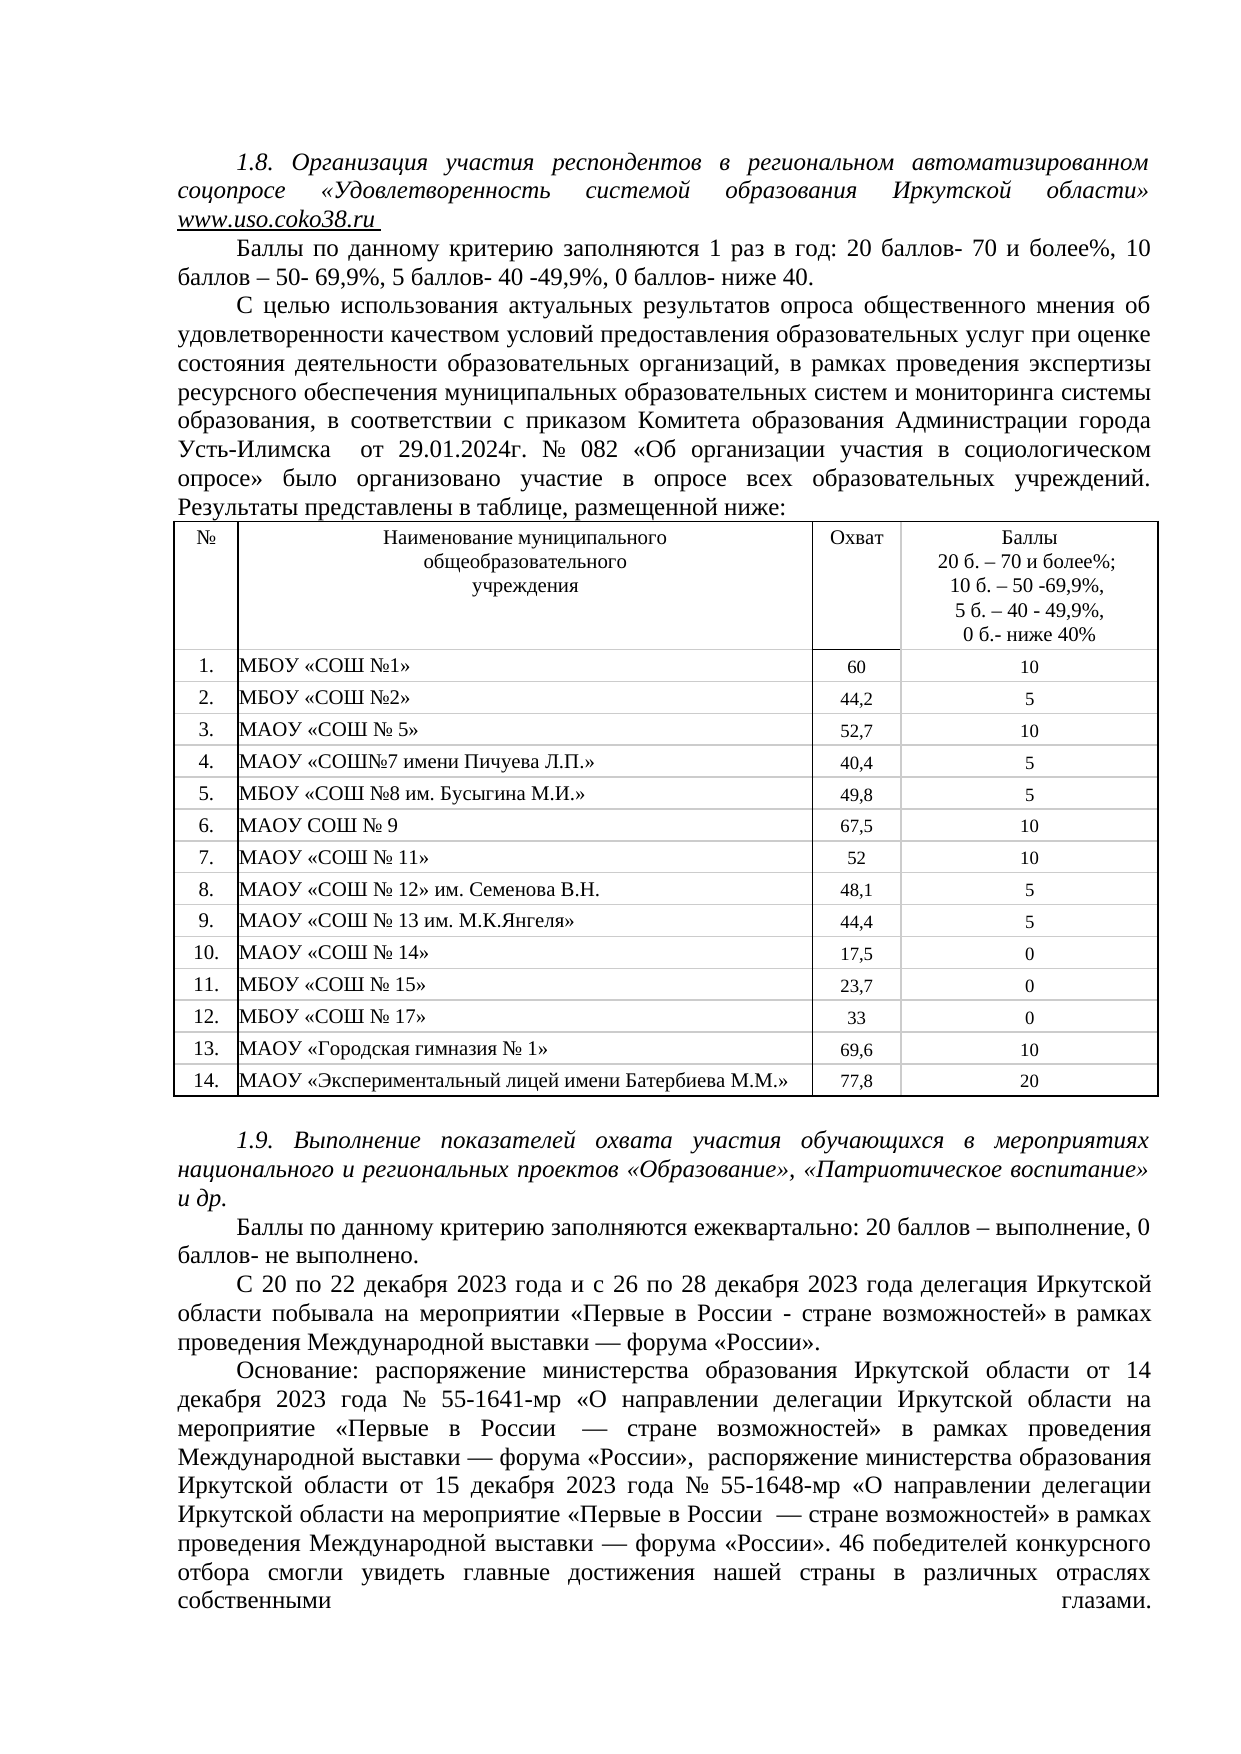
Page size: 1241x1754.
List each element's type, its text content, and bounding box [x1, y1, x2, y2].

text С целью использования актуальных результатов опроса общественного мнения об удовлетворенности качеством условий предоставления образовательных услуг при оценке состояния деятельности образовательных организаций, в рамках проведения экспертизы ресурсного обеспечения муниципальных образовательных систем и мониторинга системы образования, в соответствии с приказом Комитета образования Администрации города Усть-Илимска от 29.01.2024г. № 082 «Об организации участия в социологическом опросе» было организовано участие в опросе всех образовательных учреждений. Результаты представлены в таблице, размещенной ниже: [177, 291, 1152, 521]
table_cell МБОУ «СОШ № 17» [239, 1001, 812, 1031]
table_cell 10 [902, 842, 1157, 872]
text 1.9. Выполнение показателей охвата участия обучающихся в мероприятиях национального и региональных проектов «Образование», «Патриотическое воспитание» и др. [177, 1125, 1152, 1212]
table_cell 0 [902, 1001, 1157, 1031]
table_cell 12. [175, 1001, 237, 1031]
table_cell 52,7 [813, 714, 900, 744]
table_cell МБОУ «СОШ №1» [239, 650, 812, 681]
table_cell 5 [902, 682, 1157, 712]
table_cell 2. [175, 682, 237, 712]
table_cell 3. [175, 714, 237, 744]
table_cell МАОУ «СОШ № 13 им. М.К.Янгеля» [239, 905, 812, 936]
table_cell 10. [175, 937, 237, 967]
table_cell 40,4 [813, 746, 900, 776]
text 1.8. Организация участия респондентов в региональном автоматизированном соцопросе «Удовлетворенность системой образования Иркутской области» www.uso.coko38.ru [177, 147, 1152, 233]
table_header Баллы 20 б. – 70 и более%; 10 б. – 50 -69,9%, 5 б. – 40 - 49,9%, 0 б.- ниже 40% [902, 522, 1157, 649]
table_cell 44,2 [813, 682, 900, 712]
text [177, 1355, 1152, 1614]
table_cell 8. [175, 873, 237, 904]
table_cell 5. [175, 778, 237, 808]
table_cell 10 [902, 714, 1157, 744]
table_cell 5 [902, 905, 1157, 936]
table_cell 44,4 [813, 905, 900, 936]
table_cell 69,6 [813, 1033, 900, 1063]
table_cell 10 [902, 810, 1157, 840]
text Баллы по данному критерию заполняются 1 раз в год: 20 баллов- 70 и более%, 10 баллов – 50- 69,9%, 5 баллов- 40 -49,9%, 0 баллов- ниже 40. [177, 233, 1152, 291]
table_cell 7. [175, 842, 237, 872]
table_cell 23,7 [813, 969, 900, 999]
table_cell 48,1 [813, 873, 900, 904]
table_cell 5 [902, 873, 1157, 904]
table_cell 0 [902, 969, 1157, 999]
table_cell МАОУ СОШ № 9 [239, 810, 812, 840]
table_cell 4. [175, 746, 237, 776]
table_cell 67,5 [813, 810, 900, 840]
table_cell 9. [175, 905, 237, 936]
table_header Охват [813, 522, 900, 649]
table_cell МБОУ «СОШ №2» [239, 682, 812, 712]
table_cell МАОУ «СОШ № 11» [239, 842, 812, 872]
table_cell МАОУ «СОШ № 12» им. Семенова В.Н. [239, 873, 812, 904]
text С 20 по 22 декабря 2023 года и с 26 по 28 декабря 2023 года делегация Иркутской области побывала на мероприятии «Первые в России - стране возможностей» в рамках проведения Международной выставки — форума «России». [177, 1269, 1152, 1355]
table_cell 33 [813, 1001, 900, 1031]
table_cell 1. [175, 650, 237, 681]
table_header Наименование муниципального общеобразовательного учреждения [239, 522, 812, 649]
table_cell 49,8 [813, 778, 900, 808]
text Баллы по данному критерию заполняются ежеквартально: 20 баллов – выполнение, 0 баллов- не выполнено. [177, 1212, 1152, 1269]
table_cell 60 [813, 650, 900, 681]
table_cell МАОУ «СОШ№7 имени Пичуева Л.П.» [239, 746, 812, 776]
table_cell 5 [902, 778, 1157, 808]
table_cell 6. [175, 810, 237, 840]
table_cell 17,5 [813, 937, 900, 967]
table_cell 20 [902, 1065, 1157, 1095]
table_cell МАОУ «Экспериментальный лицей имени Батербиева М.М.» [239, 1065, 812, 1095]
table_cell 13. [175, 1033, 237, 1063]
table_cell 14. [175, 1065, 237, 1095]
table_cell 10 [902, 650, 1157, 681]
table_header № [175, 522, 237, 649]
table_cell МАОУ «СОШ № 5» [239, 714, 812, 744]
table_cell 11. [175, 969, 237, 999]
table_cell 10 [902, 1033, 1157, 1063]
table_cell 0 [902, 937, 1157, 967]
table_cell МБОУ «СОШ №8 им. Бусыгина М.И.» [239, 778, 812, 808]
table_cell 77,8 [813, 1065, 900, 1095]
table_cell 5 [902, 746, 1157, 776]
table_cell 52 [813, 842, 900, 872]
table_cell МАОУ «Городская гимназия № 1» [239, 1033, 812, 1063]
table_cell МАОУ «СОШ № 14» [239, 937, 812, 967]
table_cell МБОУ «СОШ № 15» [239, 969, 812, 999]
